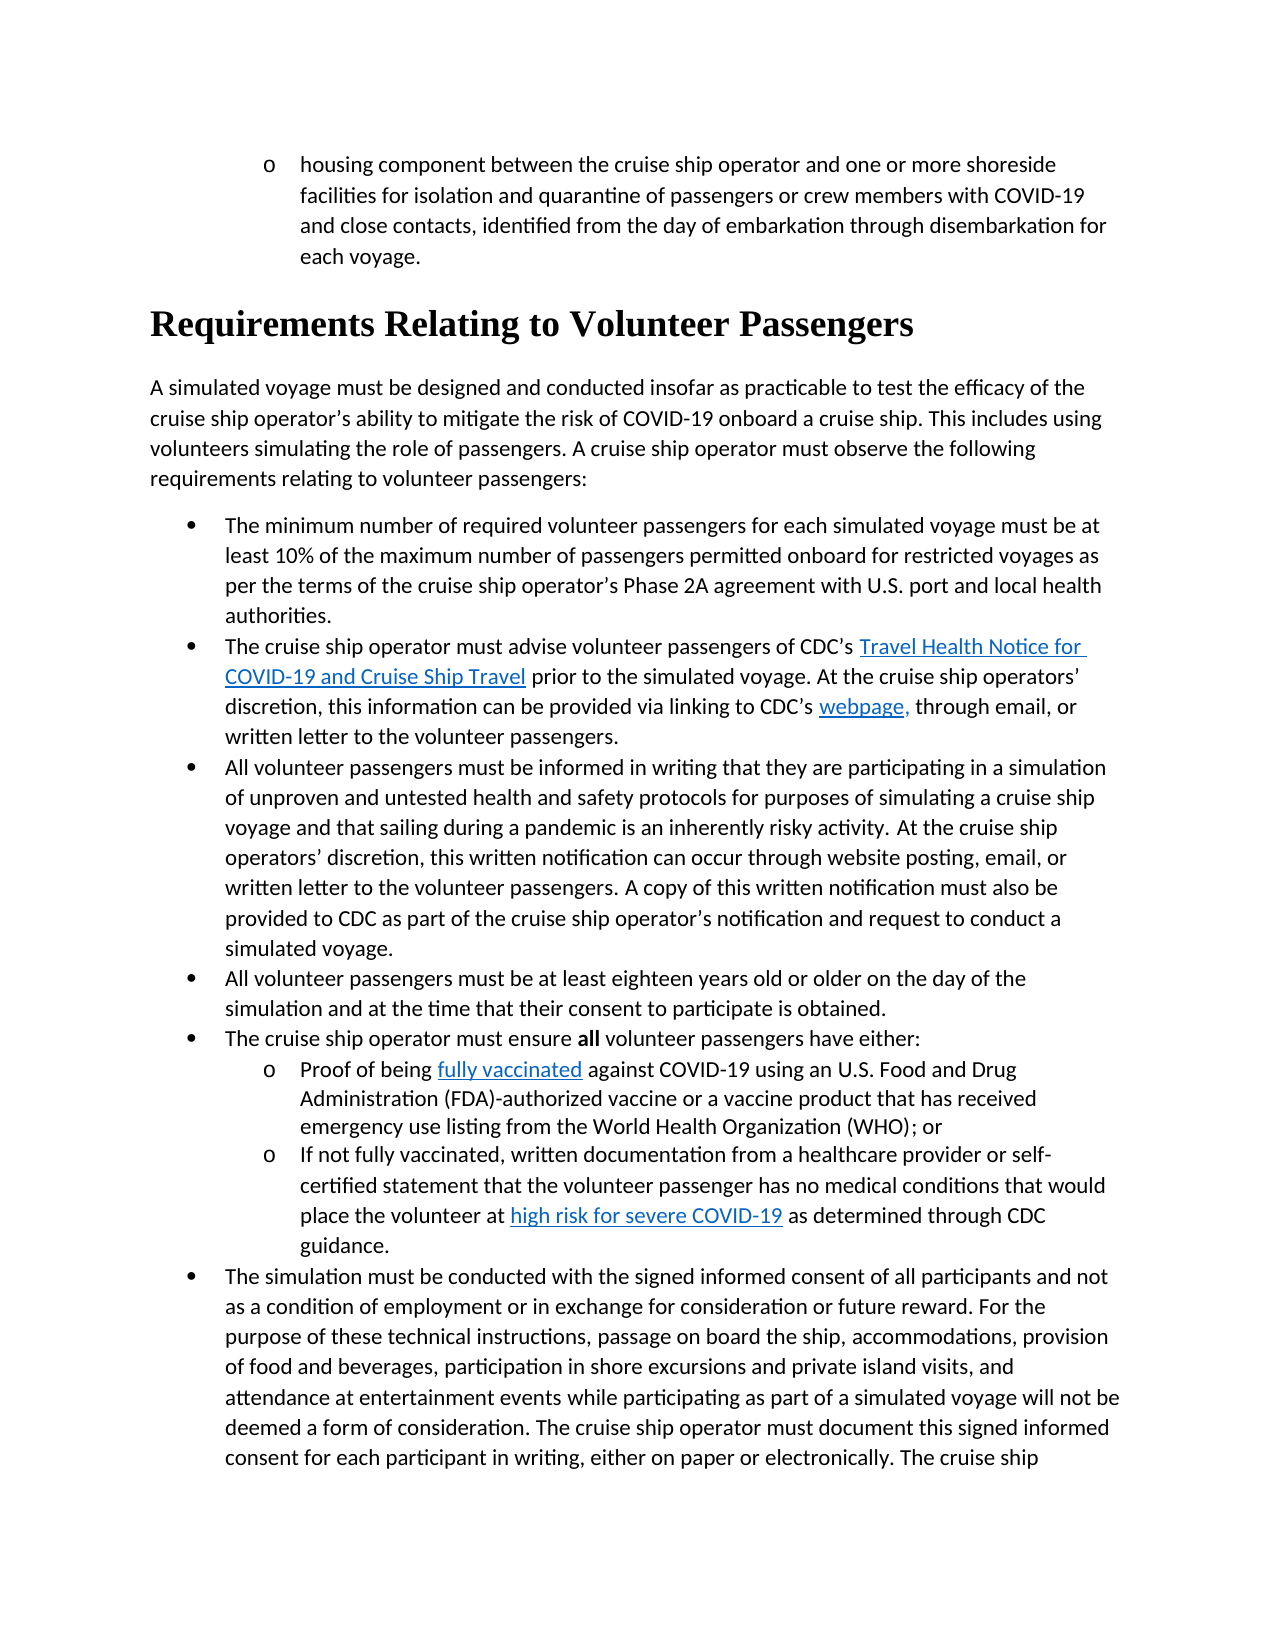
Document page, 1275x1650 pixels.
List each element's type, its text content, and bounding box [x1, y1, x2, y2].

list All volunteer passengers must be at least eighteen years old or older on the day of the simulation and at the time that their consent to participate is obtained. [187, 964, 1125, 1022]
list All volunteer passengers must be informed in writing that they are participating in a simulation of unproven and untested health and safety protocols for purposes of simulating a cruise ship voyage and that sailing during a pandemic is an inherently risky activity. At the cruise ship operators’ discretion, this written notification can occur through website posting, email, or written letter to the volunteer passengers. A copy of this written notification must also be provided to CDC as part of the cruise ship operator’s notification and request to conduct a simulated voyage. [187, 753, 1125, 962]
list The minimum number of required volunteer passengers for each simulated voyage must be at least 10% of the maximum number of passengers permitted onboard for restricted voyages as per the terms of the cruise ship operator’s Phase 2A agreement with U.S. port and local health authorities. [187, 511, 1125, 629]
list If not fully vaccinated, written documentation from a healthcare provider or self-certified statement that the volunteer passenger has no medical conditions that would place the volunteer at high risk for severe COVID-19 as determined through CDC guidance. [262, 1140, 1125, 1260]
text A simulated voyage must be designed and conducted insofar as practicable to test the efficacy of the cruise ship operator’s ability to mitigate the risk of COVID-19 onboard a cruise ship. This includes using volunteers simulating the role of passengers. A cruise ship operator must observe the following requirements relating to volunteer passengers: [150, 373, 1125, 492]
list The cruise ship operator must ensure all volunteer passengers have either: [187, 1024, 1125, 1052]
list Proof of being fully vaccinated against COVID-19 using an U.S. Food and Drug Administration (FDA)-authorized vaccine or a vaccine product that has received emergency use listing from the World Health Organization (WHO); or [262, 1055, 1125, 1140]
list The cruise ship operator must advise volunteer passengers of CDC’s Travel Health Notice for COVID-19 and Cruise Ship Travel prior to the simulated voyage. At the cruise ship operators’ discretion, this information can be provided via linking to CDC’s webpage, through email, or written letter to the volunteer passengers. [187, 632, 1125, 750]
list housing component between the cruise ship operator and one or more shoreside facilities for isolation and quarantine of passengers or crew members with COVID-19 and close contacts, identified from the day of embarkation through disembarkation for each voyage. [262, 150, 1125, 270]
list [187, 1262, 1125, 1471]
text Requirements Relating to Volunteer Passengers [150, 301, 1125, 344]
